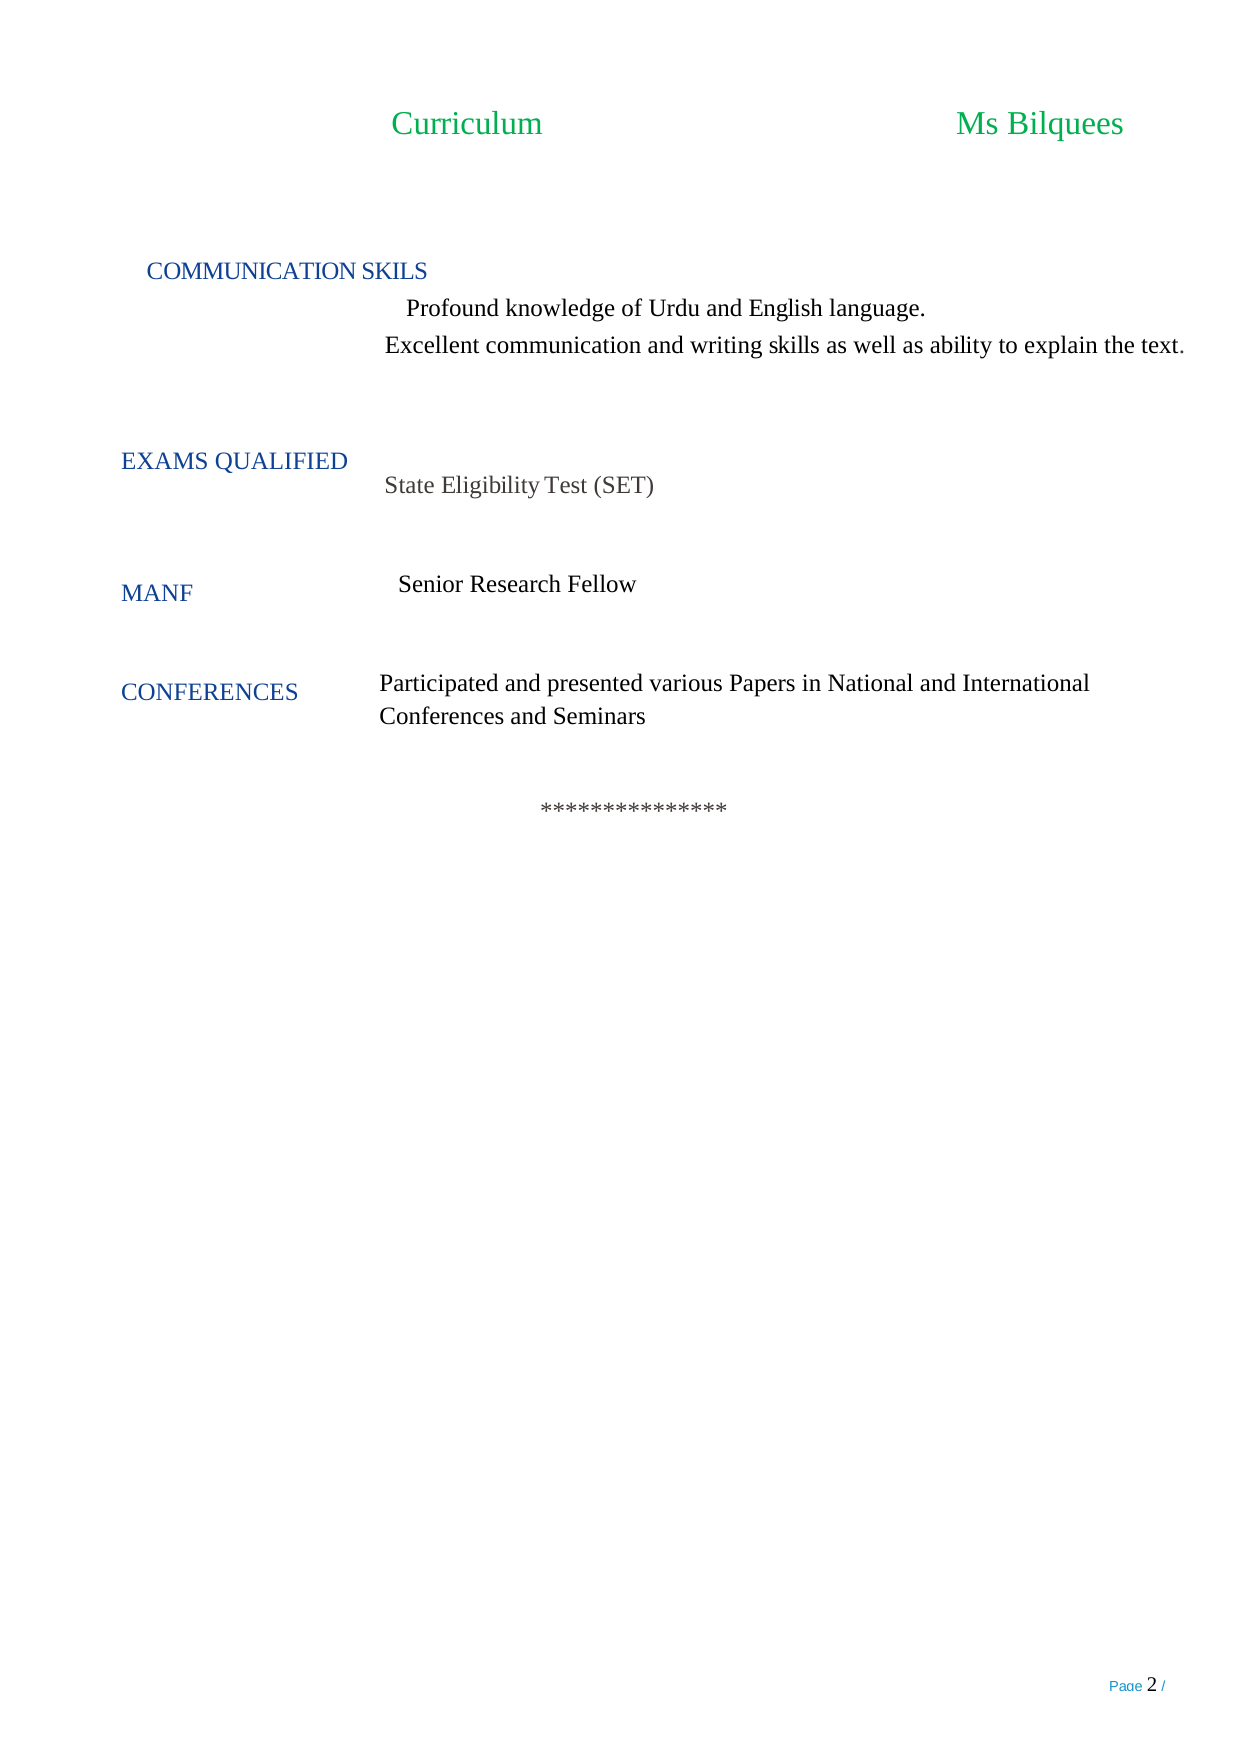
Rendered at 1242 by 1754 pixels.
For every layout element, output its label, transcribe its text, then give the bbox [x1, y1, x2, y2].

text Senior Research Fellow [379, 569, 1185, 598]
text MANF [121, 578, 350, 607]
text CONFERENCES [121, 677, 350, 706]
text Profound knowledge of Urdu and English language. [146, 293, 1185, 322]
text *************** [540, 796, 1185, 825]
text Excellent communication and writing skills as well as ability to explain the text. [384, 329, 1185, 359]
text EXAMS QUALIFIED [121, 446, 350, 475]
text Participated and presented various Papers in National and International Conferences and Seminars [379, 668, 1185, 730]
text State Eligibility Test (SET) [379, 470, 1185, 499]
text COMMUNICATION SKILS [146, 256, 1185, 285]
